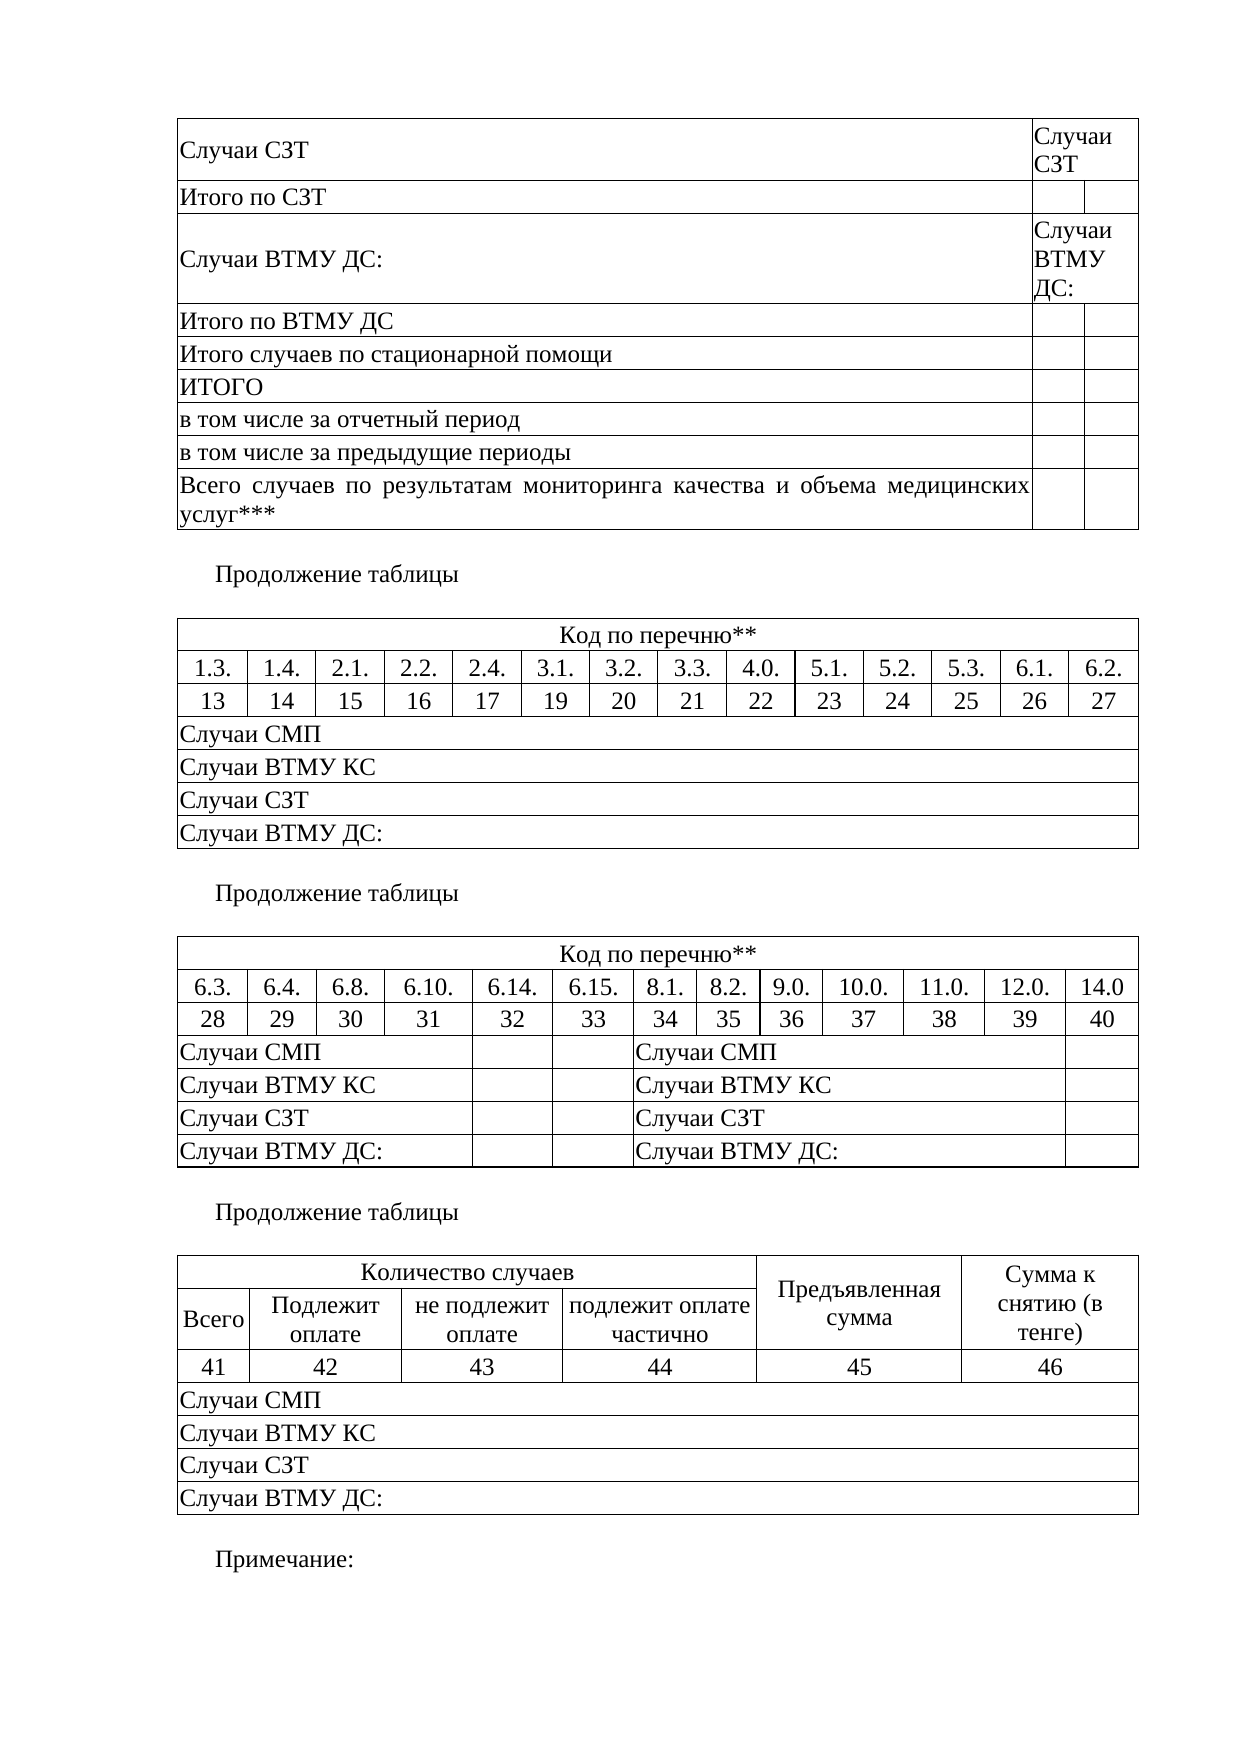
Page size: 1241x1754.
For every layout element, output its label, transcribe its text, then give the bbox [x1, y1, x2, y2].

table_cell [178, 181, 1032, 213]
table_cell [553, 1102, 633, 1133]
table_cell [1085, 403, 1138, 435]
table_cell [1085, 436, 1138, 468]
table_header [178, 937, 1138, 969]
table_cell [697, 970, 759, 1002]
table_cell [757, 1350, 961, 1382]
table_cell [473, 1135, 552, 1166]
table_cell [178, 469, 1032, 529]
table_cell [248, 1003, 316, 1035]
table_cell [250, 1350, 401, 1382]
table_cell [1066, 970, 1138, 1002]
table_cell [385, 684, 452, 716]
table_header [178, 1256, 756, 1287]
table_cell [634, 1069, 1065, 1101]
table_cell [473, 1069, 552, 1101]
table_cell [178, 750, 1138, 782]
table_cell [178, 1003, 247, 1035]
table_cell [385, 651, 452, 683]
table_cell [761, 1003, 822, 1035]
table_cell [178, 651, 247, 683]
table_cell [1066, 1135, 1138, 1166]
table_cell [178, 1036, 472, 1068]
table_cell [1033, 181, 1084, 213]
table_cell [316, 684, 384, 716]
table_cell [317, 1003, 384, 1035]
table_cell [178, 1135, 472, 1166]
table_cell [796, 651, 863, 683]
text Продолжение таблицы [177, 878, 1152, 907]
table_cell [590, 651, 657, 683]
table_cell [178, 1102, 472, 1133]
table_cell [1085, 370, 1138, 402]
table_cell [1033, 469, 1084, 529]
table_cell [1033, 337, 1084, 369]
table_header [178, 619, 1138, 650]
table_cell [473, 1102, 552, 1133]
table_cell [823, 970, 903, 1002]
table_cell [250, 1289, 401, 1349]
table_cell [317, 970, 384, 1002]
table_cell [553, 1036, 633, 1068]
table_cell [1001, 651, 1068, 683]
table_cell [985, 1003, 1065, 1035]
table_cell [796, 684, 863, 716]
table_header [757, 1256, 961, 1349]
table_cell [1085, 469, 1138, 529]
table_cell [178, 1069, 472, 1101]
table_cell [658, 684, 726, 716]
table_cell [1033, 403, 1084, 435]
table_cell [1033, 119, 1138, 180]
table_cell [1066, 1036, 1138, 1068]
text Примечание: [177, 1544, 1152, 1573]
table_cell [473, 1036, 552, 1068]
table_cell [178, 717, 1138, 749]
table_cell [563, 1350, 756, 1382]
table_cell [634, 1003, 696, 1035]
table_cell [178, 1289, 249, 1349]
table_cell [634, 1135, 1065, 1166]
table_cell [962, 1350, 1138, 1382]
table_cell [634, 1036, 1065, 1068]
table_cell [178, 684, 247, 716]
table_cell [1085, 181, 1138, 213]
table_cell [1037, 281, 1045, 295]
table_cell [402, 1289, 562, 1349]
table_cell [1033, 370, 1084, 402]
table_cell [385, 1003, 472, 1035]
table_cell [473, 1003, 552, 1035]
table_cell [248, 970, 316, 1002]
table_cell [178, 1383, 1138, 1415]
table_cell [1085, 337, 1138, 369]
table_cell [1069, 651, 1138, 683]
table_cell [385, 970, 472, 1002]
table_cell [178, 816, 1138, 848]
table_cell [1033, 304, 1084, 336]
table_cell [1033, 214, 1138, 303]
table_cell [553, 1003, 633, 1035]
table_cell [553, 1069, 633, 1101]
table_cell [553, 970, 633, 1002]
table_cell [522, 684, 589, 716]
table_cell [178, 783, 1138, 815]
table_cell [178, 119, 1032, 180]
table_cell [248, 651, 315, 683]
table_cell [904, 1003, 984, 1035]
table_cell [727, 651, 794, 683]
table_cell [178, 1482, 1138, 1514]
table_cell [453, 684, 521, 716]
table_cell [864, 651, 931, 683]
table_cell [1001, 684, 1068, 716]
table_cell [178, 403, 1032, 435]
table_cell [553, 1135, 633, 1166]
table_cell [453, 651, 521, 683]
text Продолжение таблицы [177, 1197, 1152, 1225]
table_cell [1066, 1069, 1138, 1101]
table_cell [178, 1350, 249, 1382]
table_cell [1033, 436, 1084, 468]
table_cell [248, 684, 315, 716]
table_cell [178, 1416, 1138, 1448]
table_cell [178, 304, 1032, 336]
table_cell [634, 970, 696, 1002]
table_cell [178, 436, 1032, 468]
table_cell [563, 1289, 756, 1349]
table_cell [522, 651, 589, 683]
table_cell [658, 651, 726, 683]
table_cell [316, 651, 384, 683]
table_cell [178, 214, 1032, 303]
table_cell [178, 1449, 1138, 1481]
text Продолжение таблицы [177, 559, 1152, 588]
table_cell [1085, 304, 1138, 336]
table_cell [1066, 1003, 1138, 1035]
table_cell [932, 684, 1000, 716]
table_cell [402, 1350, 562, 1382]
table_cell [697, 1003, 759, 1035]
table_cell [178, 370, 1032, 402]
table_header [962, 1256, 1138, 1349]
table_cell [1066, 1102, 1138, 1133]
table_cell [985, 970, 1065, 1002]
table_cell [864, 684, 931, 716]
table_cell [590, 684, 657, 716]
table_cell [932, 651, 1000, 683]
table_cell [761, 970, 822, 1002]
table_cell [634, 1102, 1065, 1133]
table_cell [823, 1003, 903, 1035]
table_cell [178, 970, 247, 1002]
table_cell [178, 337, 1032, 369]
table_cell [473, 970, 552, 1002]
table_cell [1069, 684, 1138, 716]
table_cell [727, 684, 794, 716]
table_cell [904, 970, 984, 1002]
